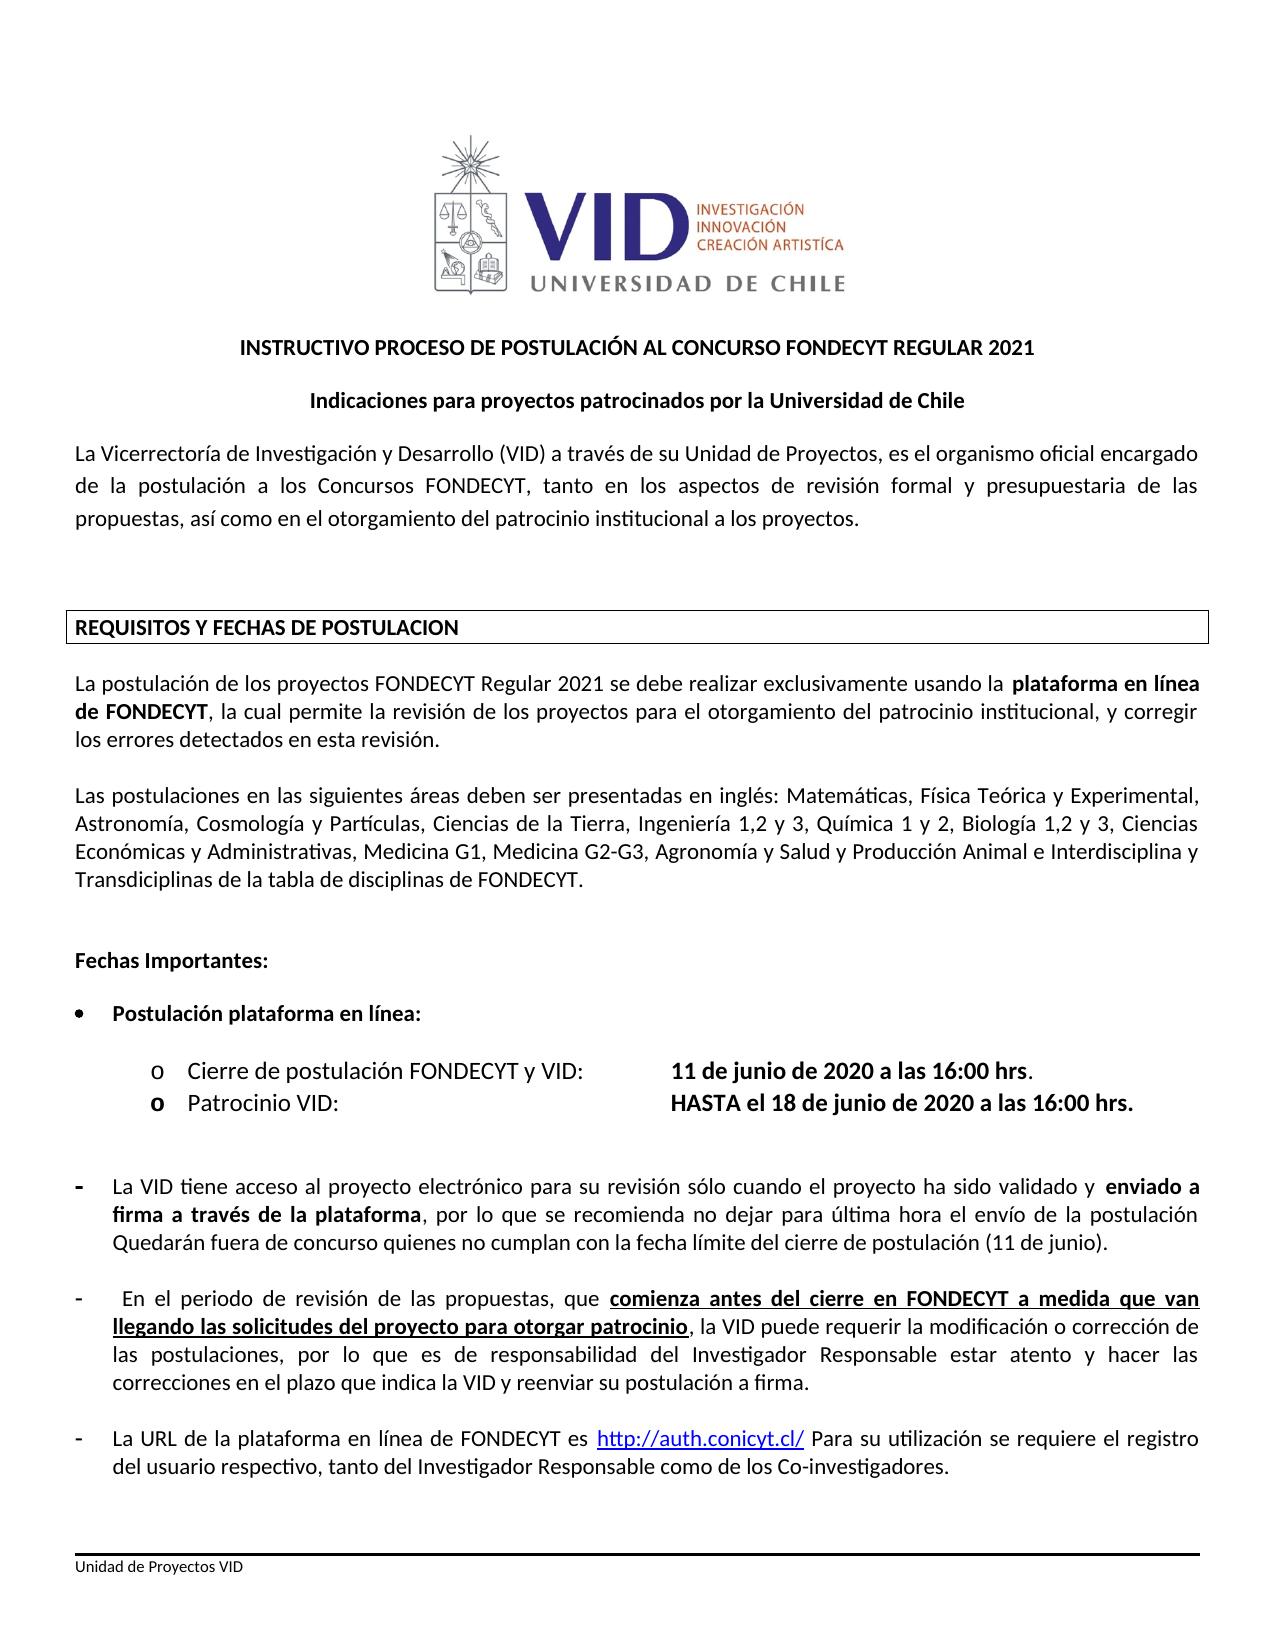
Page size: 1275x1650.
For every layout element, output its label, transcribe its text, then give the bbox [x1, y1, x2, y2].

list Cierre de postulación FONDECYT y VID: 11 de junio de 2020 a las 16:00 hrs. [150, 1055, 1200, 1087]
text REQUISITOS Y FECHAS DE POSTULACION [67, 611, 1208, 643]
picture [417, 126, 858, 309]
text Fechas Importantes: [75, 946, 1200, 974]
list La URL de la plataforma en línea de FONDECYT es http://auth.conicyt.cl/ Para su utilización se requiere el registro del usuario respectivo, tanto del Investigador Responsable como de los Co-investigadores. [75, 1424, 1200, 1480]
text Las postulaciones en las siguientes áreas deben ser presentadas en inglés: Matemáticas, Física Teórica y Experimental, Astronomía, Cosmología y Partículas, Ciencias de la Tierra, Ingeniería 1,2 y 3, Química 1 y 2, Biología 1,2 y 3, Ciencias Económicas y Administrativas, Medicina G1, Medicina G2-G3, Agronomía y Salud y Producción Animal e Interdisciplina y Transdiciplinas de la tabla de disciplinas de FONDECYT. [75, 781, 1200, 893]
text La postulación de los proyectos FONDECYT Regular 2021 se debe realizar exclusivamente usando la plataforma en línea de FONDECYT, la cual permite la revisión de los proyectos para el otorgamiento del patrocinio institucional, y corregir los errores detectados en esta revisión. [75, 669, 1200, 753]
list En el periodo de revisión de las propuestas, que comienza antes del cierre en FONDECYT a medida que van llegando las solicitudes del proyecto para otorgar patrocinio, la VID puede requerir la modificación o corrección de las postulaciones, por lo que es de responsabilidad del Investigador Responsable estar atento y hacer las correcciones en el plazo que indica la VID y reenviar su postulación a firma. [75, 1284, 1200, 1396]
text La Vicerrectoría de Investigación y Desarrollo (VID) a través de su Unidad de Proyectos, es el organismo oficial encargado de la postulación a los Concursos FONDECYT, tanto en los aspectos de revisión formal y presupuestaria de las propuestas, así como en el otorgamiento del patrocinio institucional a los proyectos. [75, 439, 1200, 532]
list Postulación plataforma en línea: [75, 999, 1200, 1027]
list La VID tiene acceso al proyecto electrónico para su revisión sólo cuando el proyecto ha sido validado y enviado a firma a través de la plataforma, por lo que se recomienda no dejar para última hora el envío de la postulación Quedarán fuera de concurso quienes no cumplan con la fecha límite del cierre de postulación (11 de junio). [75, 1172, 1200, 1256]
text INSTRUCTIVO PROCESO DE POSTULACIÓN AL CONCURSO FONDECYT REGULAR 2021 [75, 333, 1200, 361]
list Patrocinio VID: HASTA el 18 de junio de 2020 a las 16:00 hrs. [150, 1087, 1200, 1119]
text Indicaciones para proyectos patrocinados por la Universidad de Chile [75, 386, 1200, 414]
